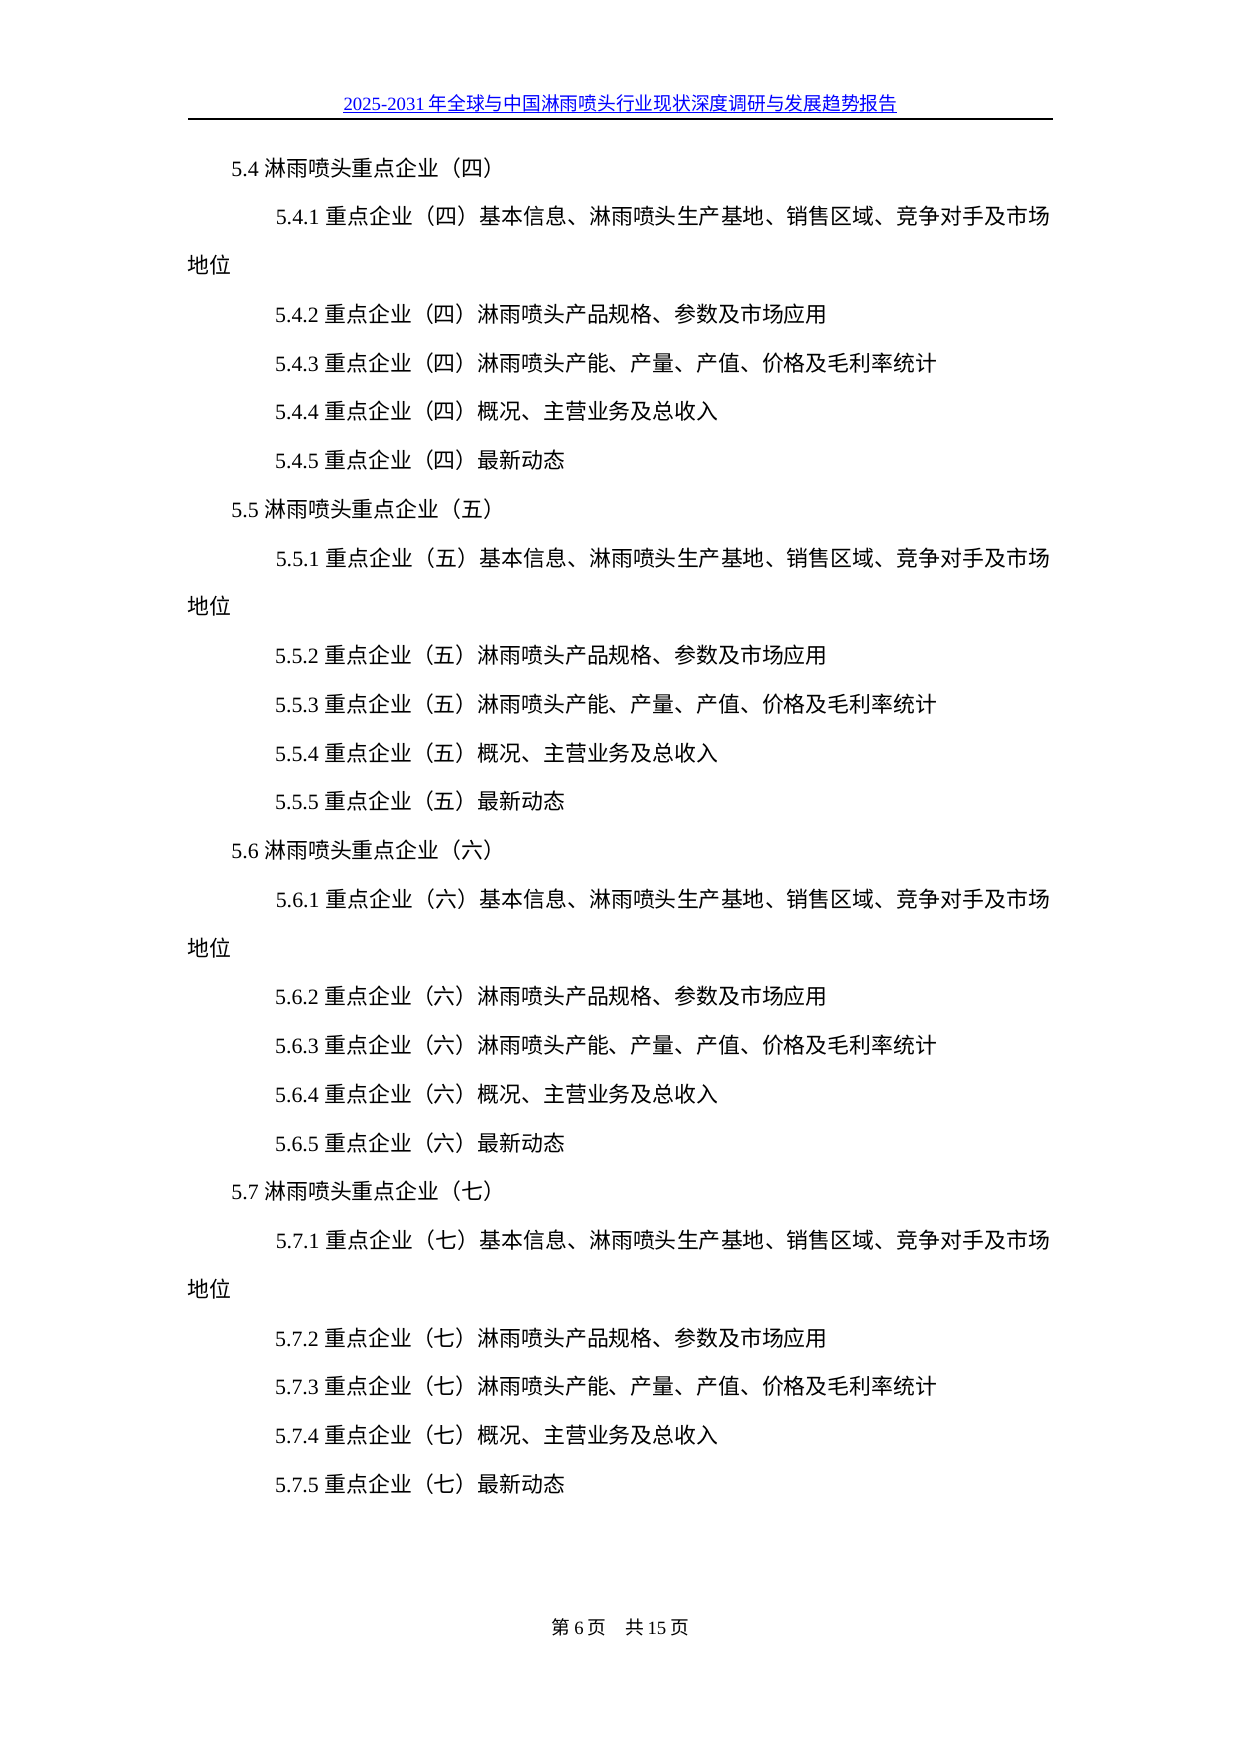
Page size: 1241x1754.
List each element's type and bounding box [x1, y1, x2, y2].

text [187, 150, 1053, 1499]
